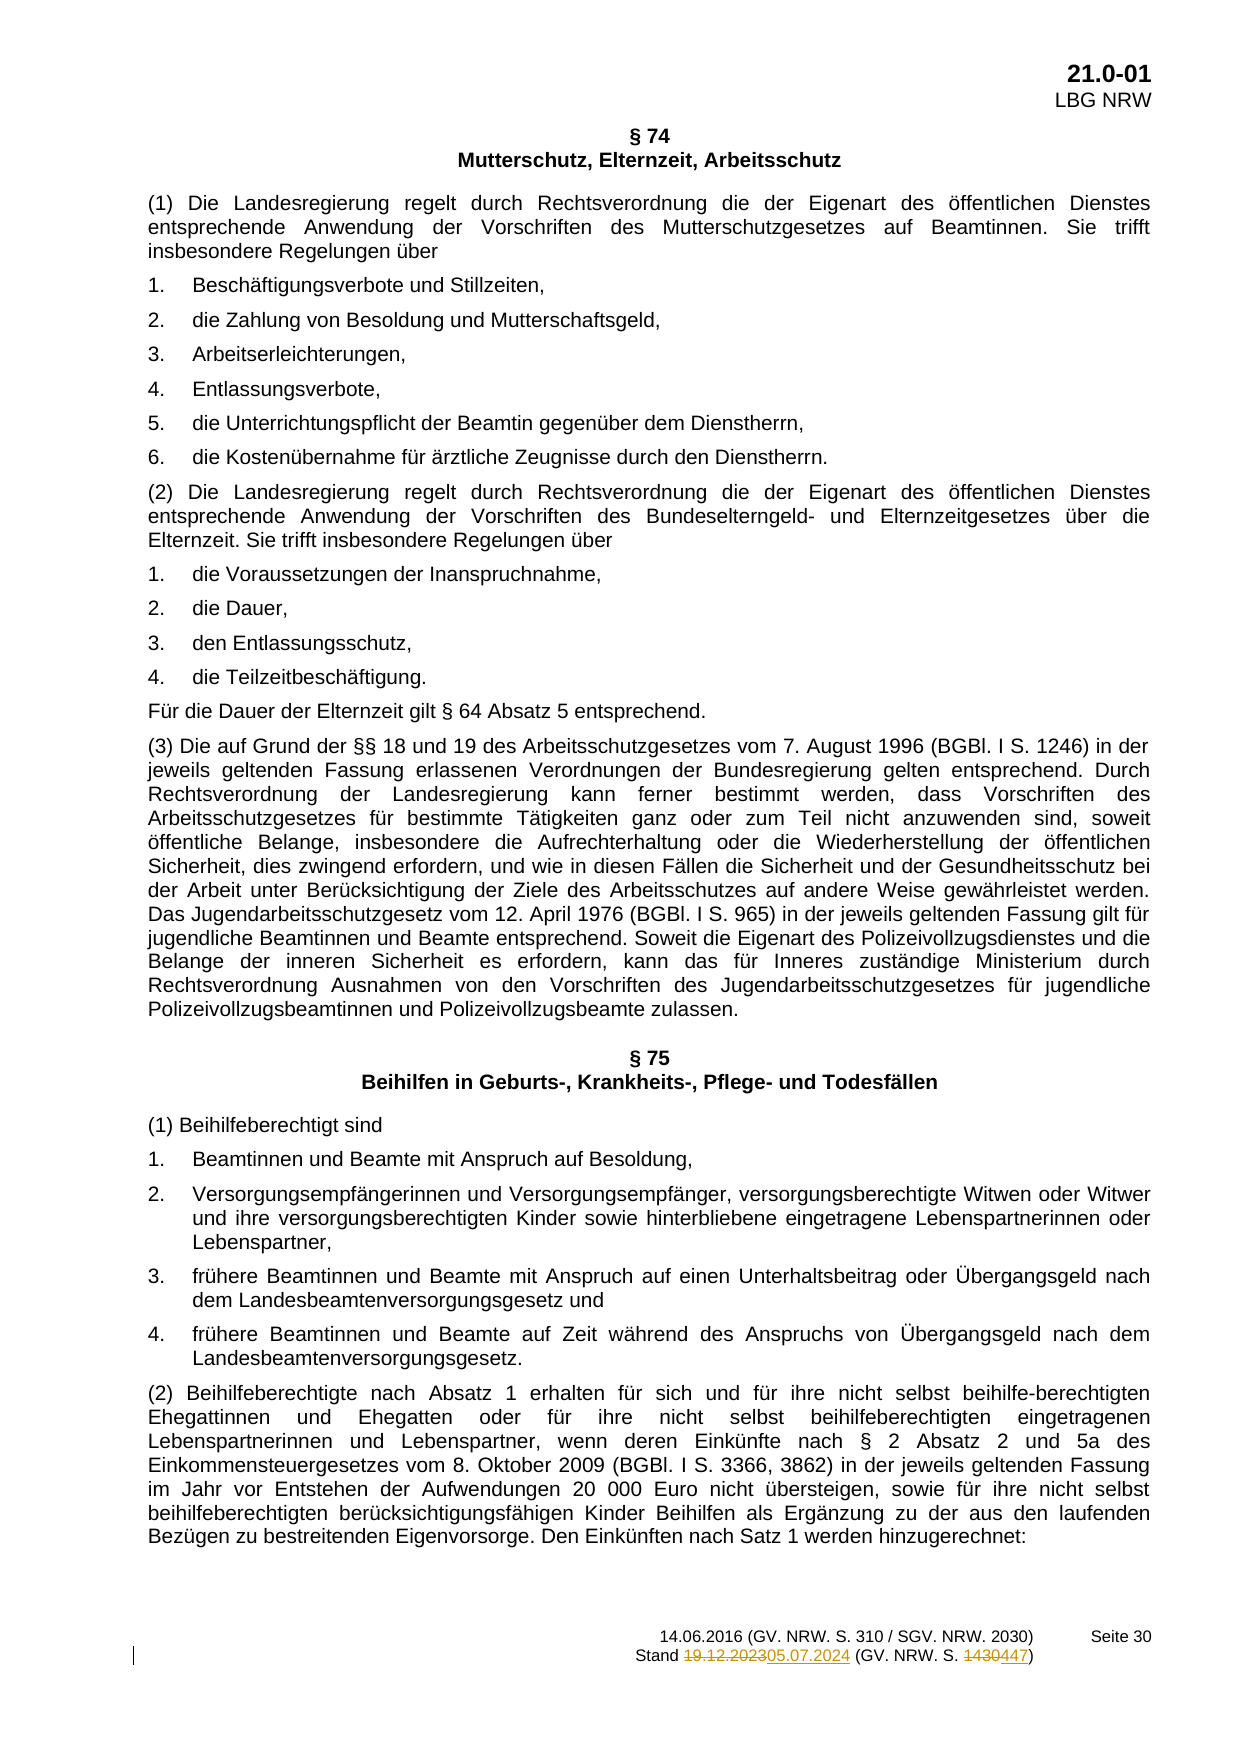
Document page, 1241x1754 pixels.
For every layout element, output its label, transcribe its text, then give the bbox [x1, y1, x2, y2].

text (1) Die Landesregierung regelt durch Rechtsverordnung die der Eigenart des öffentlichen Dienstes entsprechende Anwendung der Vorschriften des Mutterschutzgesetzes auf Beamtinnen. Sie trifft insbesondere Regelungen über [148, 191, 1152, 263]
text 2. die Zahlung von Besoldung und Mutterschaftsgeld, [148, 308, 1152, 332]
text 5. die Unterrichtungspflicht der Beamtin gegenüber dem Dienstherrn, [148, 411, 1152, 435]
text 4. frühere Beamtinnen und Beamte auf Zeit während des Anspruchs von Übergangsgeld nach dem Landesbeamtenversorgungsgesetz. [148, 1322, 1152, 1370]
subtitle § 75 Beihilfen in Geburts-, Krankheits-, Pflege- und Todesfällen [148, 1046, 1152, 1094]
text Für die Dauer der Elternzeit gilt § 64 Absatz 5 entsprechend. [148, 699, 1152, 723]
text 1. Beamtinnen und Beamte mit Anspruch auf Besoldung, [148, 1147, 1152, 1171]
text 3. Arbeitserleichterungen, [148, 342, 1152, 366]
text 1. Beschäftigungsverbote und Stillzeiten, [148, 273, 1152, 297]
text 6. die Kostenübernahme für ärztliche Zeugnisse durch den Dienstherrn. [148, 445, 1152, 469]
text (1) Beihilfeberechtigt sind [148, 1113, 1152, 1137]
text 4. die Teilzeitbeschäftigung. [148, 665, 1152, 689]
text 4. Entlassungsverbote, [148, 376, 1152, 400]
text (2) Die Landesregierung regelt durch Rechtsverordnung die der Eigenart des öffentlichen Dienstes entsprechende Anwendung der Vorschriften des Bundeselterngeld- und Elternzeitgesetzes über die Elternzeit. Sie trifft insbesondere Regelungen über [148, 479, 1152, 551]
subtitle § 74 Mutterschutz, Elternzeit, Arbeitsschutz [148, 124, 1152, 172]
text 3. den Entlassungsschutz, [148, 631, 1152, 654]
text (2) Beihilfeberechtigte nach Absatz 1 erhalten für sich und für ihre nicht selbst beihilfe-berechtigten Ehegattinnen und Ehegatten oder für ihre nicht selbst beihilfeberechtigten eingetragenen Lebenspartnerinnen und Lebenspartner, wenn deren Einkünfte nach § 2 Absatz 2 und 5a des Einkommensteuergesetzes vom 8. Oktober 2009 (BGBl. I S. 3366, 3862) in der jeweils geltenden Fassung im Jahr vor Entstehen der Aufwendungen 20 000 Euro nicht übersteigen, sowie für ihre nicht selbst beihilfeberechtigten berücksichtigungsfähigen Kinder Beihilfen als Ergänzung zu der aus den laufenden Bezügen zu bestreitenden Eigenvorsorge. Den Einkünften nach Satz 1 werden hinzugerechnet: [148, 1381, 1152, 1548]
text (3) Die auf Grund der §§ 18 und 19 des Arbeitsschutzgesetzes vom 7. August 1996 (BGBl. I S. 1246) in der jeweils geltenden Fassung erlassenen Verordnungen der Bundesregierung gelten entsprechend. Durch Rechtsverordnung der Landesregierung kann ferner bestimmt werden, dass Vorschriften des Arbeitsschutzgesetzes für bestimmte Tätigkeiten ganz oder zum Teil nicht anzuwenden sind, soweit öffentliche Belange, insbesondere die Aufrechterhaltung oder die Wiederherstellung der öffentlichen Sicherheit, dies zwingend erfordern, und wie in diesen Fällen die Sicherheit und der Gesundheitsschutz bei der Arbeit unter Berücksichtigung der Ziele des Arbeitsschutzes auf andere Weise gewährleistet werden. Das Jugendarbeitsschutzgesetz vom 12. April 1976 (BGBl. I S. 965) in der jeweils geltenden Fassung gilt für jugendliche Beamtinnen und Beamte entsprechend. Soweit die Eigenart des Polizeivollzugsdienstes und die Belange der inneren Sicherheit es erfordern, kann das für Inneres zuständige Ministerium durch Rechtsverordnung Ausnahmen von den Vorschriften des Jugendarbeitsschutzgesetzes für jugendliche Polizeivollzugsbeamtinnen und Polizeivollzugsbeamte zulassen. [148, 734, 1152, 1021]
text 2. Versorgungsempfängerinnen und Versorgungsempfänger, versorgungsberechtigte Witwen oder Witwer und ihre versorgungsberechtigten Kinder sowie hinterbliebene eingetragene Lebenspartnerinnen oder Lebenspartner, [148, 1182, 1152, 1253]
text 3. frühere Beamtinnen und Beamte mit Anspruch auf einen Unterhaltsbeitrag oder Übergangsgeld nach dem Landesbeamtenversorgungsgesetz und [148, 1264, 1152, 1312]
text 2. die Dauer, [148, 596, 1152, 620]
text 1. die Voraussetzungen der Inanspruchnahme, [148, 562, 1152, 586]
